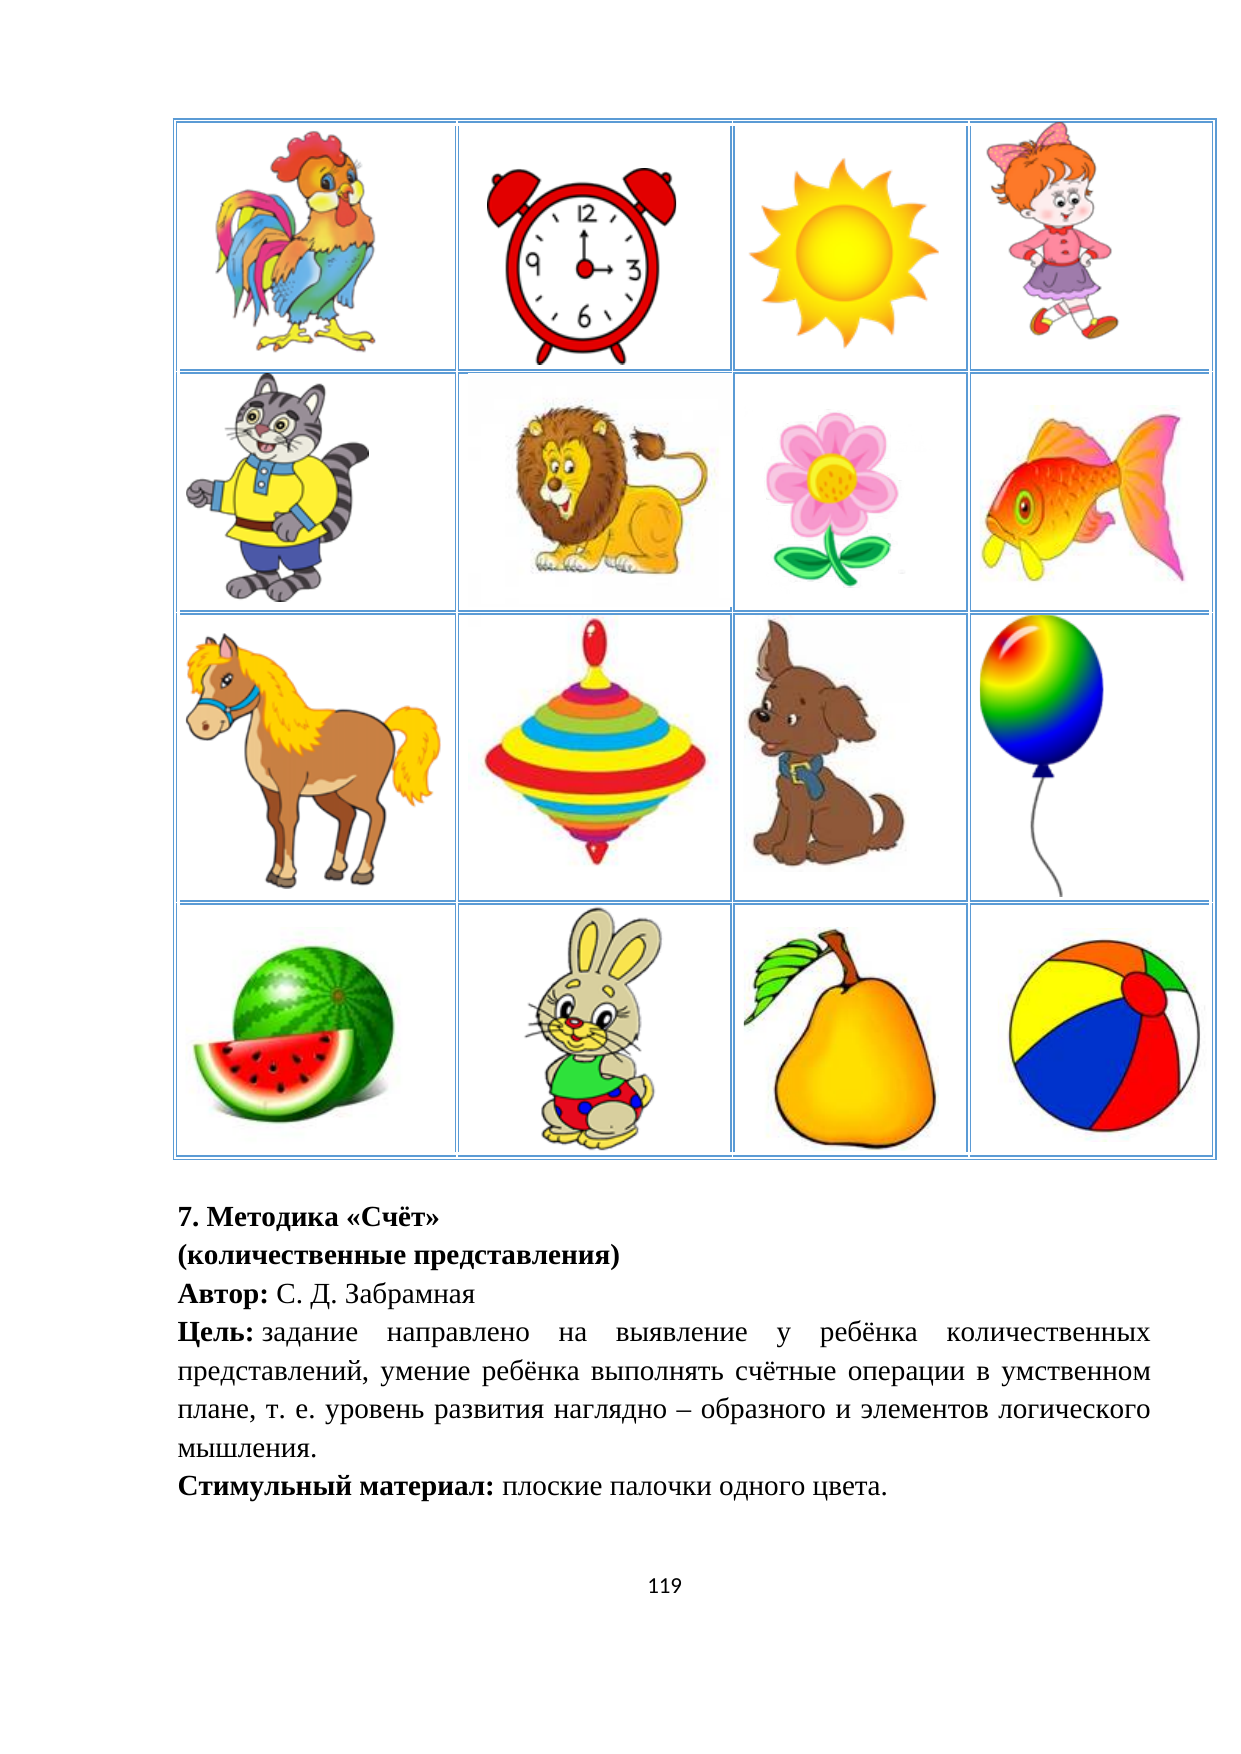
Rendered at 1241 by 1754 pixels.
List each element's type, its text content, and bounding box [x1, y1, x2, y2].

text Стимульный материал: плоские палочки одного цвета. [177, 1468, 1152, 1502]
picture [743, 155, 939, 355]
picture [979, 615, 1104, 897]
table_cell [459, 374, 730, 610]
text Автор: С. Д. Забрамная [177, 1276, 1152, 1309]
table_cell [733, 900, 969, 1155]
picture [487, 168, 677, 365]
text (количественные представления) [177, 1237, 1152, 1271]
table_header [733, 120, 969, 369]
picture [468, 904, 695, 1152]
text 7. Методика «Счёт» [177, 1199, 1152, 1232]
picture [185, 927, 405, 1146]
table_cell [969, 610, 1214, 900]
picture [743, 405, 932, 594]
picture [186, 122, 416, 365]
table_cell [735, 374, 966, 610]
table_cell [735, 615, 966, 900]
table_cell [175, 369, 457, 610]
picture [743, 927, 939, 1151]
picture [468, 615, 723, 870]
picture [979, 405, 1188, 600]
picture [979, 122, 1154, 365]
picture [468, 373, 733, 607]
text Цель: задание направлено на выявление у ребёнка количественных представлений, умение ребёнка выполнять счётные операции в умственном плане, т. е. уровень развития наглядно – образного и элементов логического мышления. [177, 1314, 1152, 1463]
table_cell [969, 369, 1214, 610]
table_cell [459, 615, 730, 900]
picture [186, 373, 369, 602]
table_header [457, 122, 732, 369]
picture [743, 615, 910, 872]
table_cell [175, 610, 457, 900]
table_header [969, 122, 1212, 369]
table_cell [175, 900, 457, 1155]
picture [185, 633, 442, 889]
table_cell [969, 900, 1214, 1155]
table_header [175, 120, 457, 369]
picture [997, 928, 1211, 1142]
table_cell [457, 904, 732, 1155]
